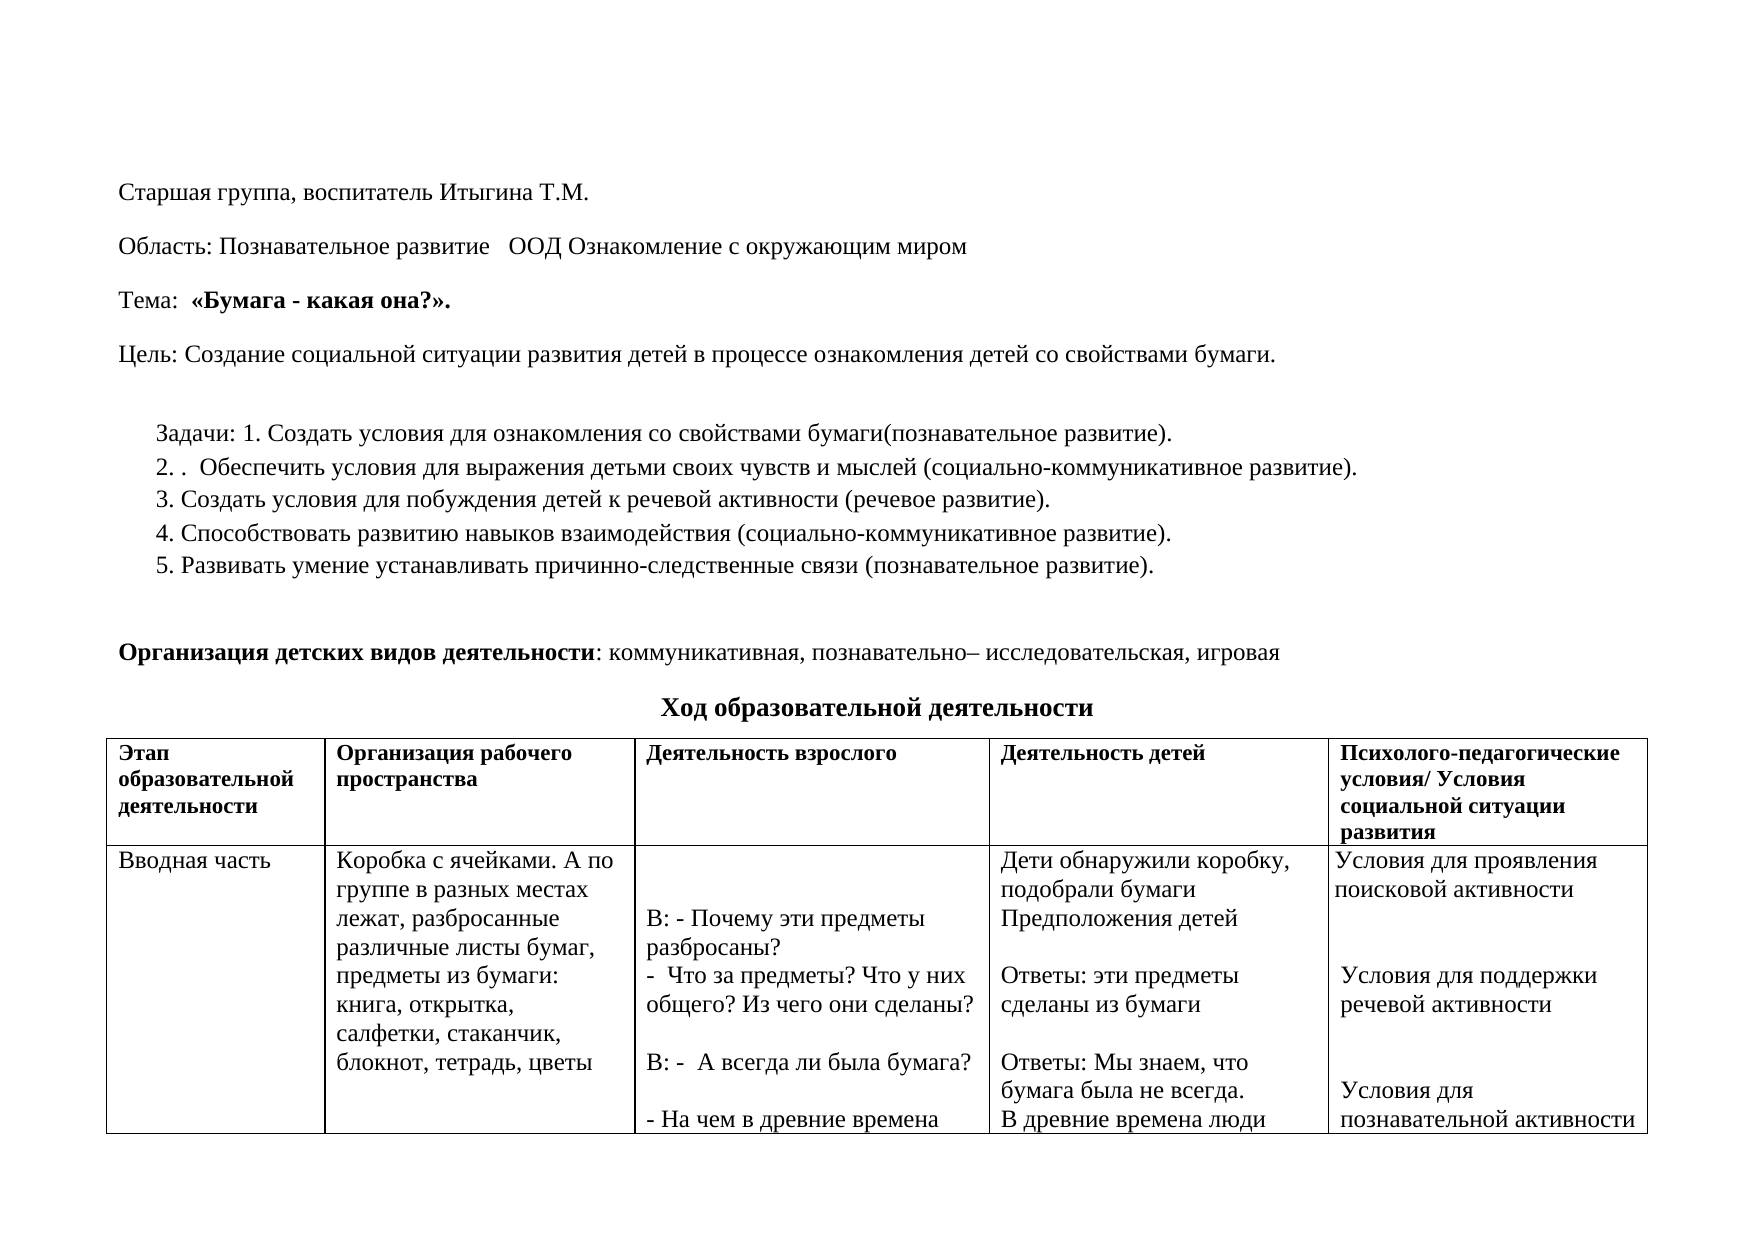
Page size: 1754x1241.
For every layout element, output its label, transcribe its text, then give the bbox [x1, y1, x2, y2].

text Ход образовательной деятельности [118, 691, 1636, 722]
table_header Деятельность взрослого [636, 739, 989, 844]
text Задачи: 1. Создать условия для ознакомления со свойствами бумаги(познавательное развитие). [156, 418, 1636, 447]
text Тема: «Бумага - какая она?». [118, 285, 1636, 314]
text 4. Способствовать развитию навыков взаимодействия (социально-коммуникативное развитие). [156, 518, 1636, 546]
text Цель: Создание социальной ситуации развития детей в процессе ознакомления детей со свойствами бумаги. [118, 339, 1636, 367]
text Организация детских видов деятельности: коммуникативная, познавательно– исследовательская, игровая [118, 637, 1636, 666]
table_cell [990, 846, 1328, 1133]
text Старшая группа, воспитатель Итыгина Т.М. [118, 177, 1636, 206]
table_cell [1329, 846, 1647, 1133]
table_header Психолого-педагогические условия/ Условия социальной ситуации развития [1329, 739, 1647, 844]
table_header Организация рабочего пространства [326, 739, 634, 844]
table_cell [636, 846, 989, 1133]
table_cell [326, 846, 634, 1133]
table_header Деятельность детей [990, 739, 1328, 844]
text 3. Создать условия для побуждения детей к речевой активности (речевое развитие). [156, 484, 1636, 513]
text 2. . Обеспечить условия для выражения детьми своих чувств и мыслей (социально-коммуникативное развитие). [156, 452, 1636, 480]
text 5. Развивать умение устанавливать причинно-следственные связи (познавательное развитие). [156, 551, 1636, 579]
table_cell Вводная часть [107, 846, 324, 1133]
text Область: Познавательное развитие ООД Ознакомление с окружающим миром [118, 231, 1636, 260]
table_header Этап образовательной деятельности [107, 739, 324, 844]
